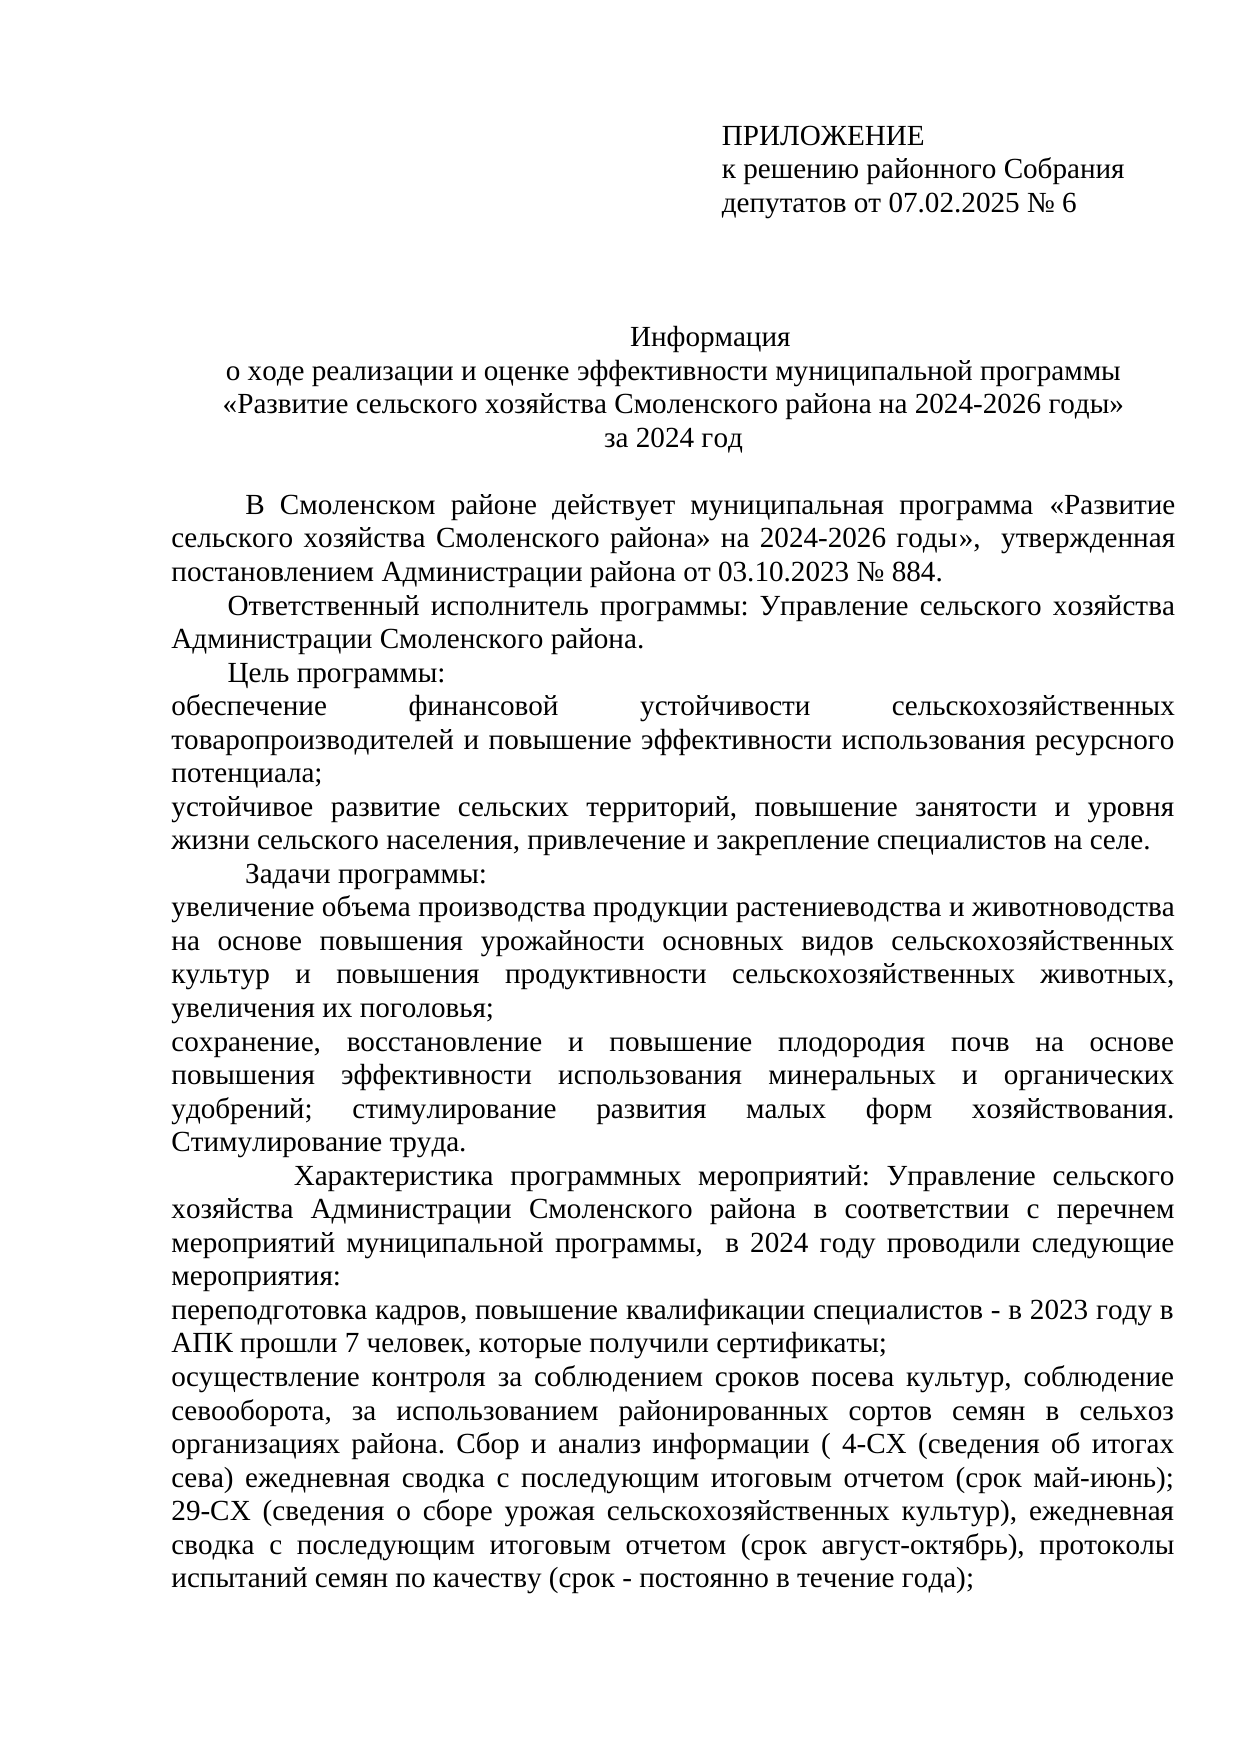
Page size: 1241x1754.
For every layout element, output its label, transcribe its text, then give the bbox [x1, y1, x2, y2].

text осуществление контроля за соблюдением сроков посева культур, соблюдение севооборота, за использованием районированных сортов семян в сельхоз организациях района. Сбор и анализ информации ( 4-СХ (сведения об итогах сева) ежедневная сводка с последующим итоговым отчетом (срок май-июнь); 29-СХ (сведения о сборе урожая сельскохозяйственных культур), ежедневная сводка с последующим итоговым отчетом (срок август-октябрь), протоколы испытаний семян по качеству (срок - постоянно в течение года); [171, 1359, 1175, 1594]
text о ходе реализации и оценке эффективности муниципальной программы [171, 353, 1175, 386]
text увеличение объема производства продукции растениеводства и животноводства на основе повышения урожайности основных видов сельскохозяйственных культур и повышения продуктивности сельскохозяйственных животных, увеличения их поголовья; [171, 889, 1175, 1024]
text Задачи программы: [171, 856, 1175, 889]
text обеспечение финансовой устойчивости сельскохозяйственных товаропроизводителей и повышение эффективности использования ресурсного потенциала; [171, 688, 1175, 789]
text Информация [171, 319, 1175, 353]
text сохранение, восстановление и повышение плодородия почв на основе повышения эффективности использования минеральных и органических удобрений; стимулирование развития малых форм хозяйствования. Стимулирование труда. [171, 1024, 1175, 1158]
text В Смоленском районе действует муниципальная программа «Развитие сельского хозяйства Смоленского района» на 2024-2026 годы», утвержденная постановлением Администрации района от 03.10.2023 № 884. [171, 487, 1175, 588]
text «Развитие сельского хозяйства Смоленского района на 2024-2026 годы» [171, 386, 1175, 420]
text за 2024 год [171, 420, 1175, 453]
text депутатов от 07.02.2025 № 6 [171, 185, 1175, 219]
text переподготовка кадров, повышение квалификации специалистов - в 2023 году в АПК прошли 7 человек, которые получили сертификаты; [171, 1292, 1175, 1359]
text Ответственный исполнитель программы: Управление сельского хозяйства Администрации Смоленского района. [171, 588, 1175, 655]
text Цель программы: [171, 655, 1175, 688]
text устойчивое развитие сельских территорий, повышение занятости и уровня жизни сельского населения, привлечение и закрепление специалистов на селе. [171, 789, 1175, 856]
text ПРИЛОЖЕНИЕ [171, 118, 1175, 152]
text к решению районного Собрания [171, 152, 1175, 185]
text Характеристика программных мероприятий: Управление сельского хозяйства Администрации Смоленского района в соответствии с перечнем мероприятий муниципальной программы, в 2024 году проводили следующие мероприятия: [171, 1158, 1175, 1292]
